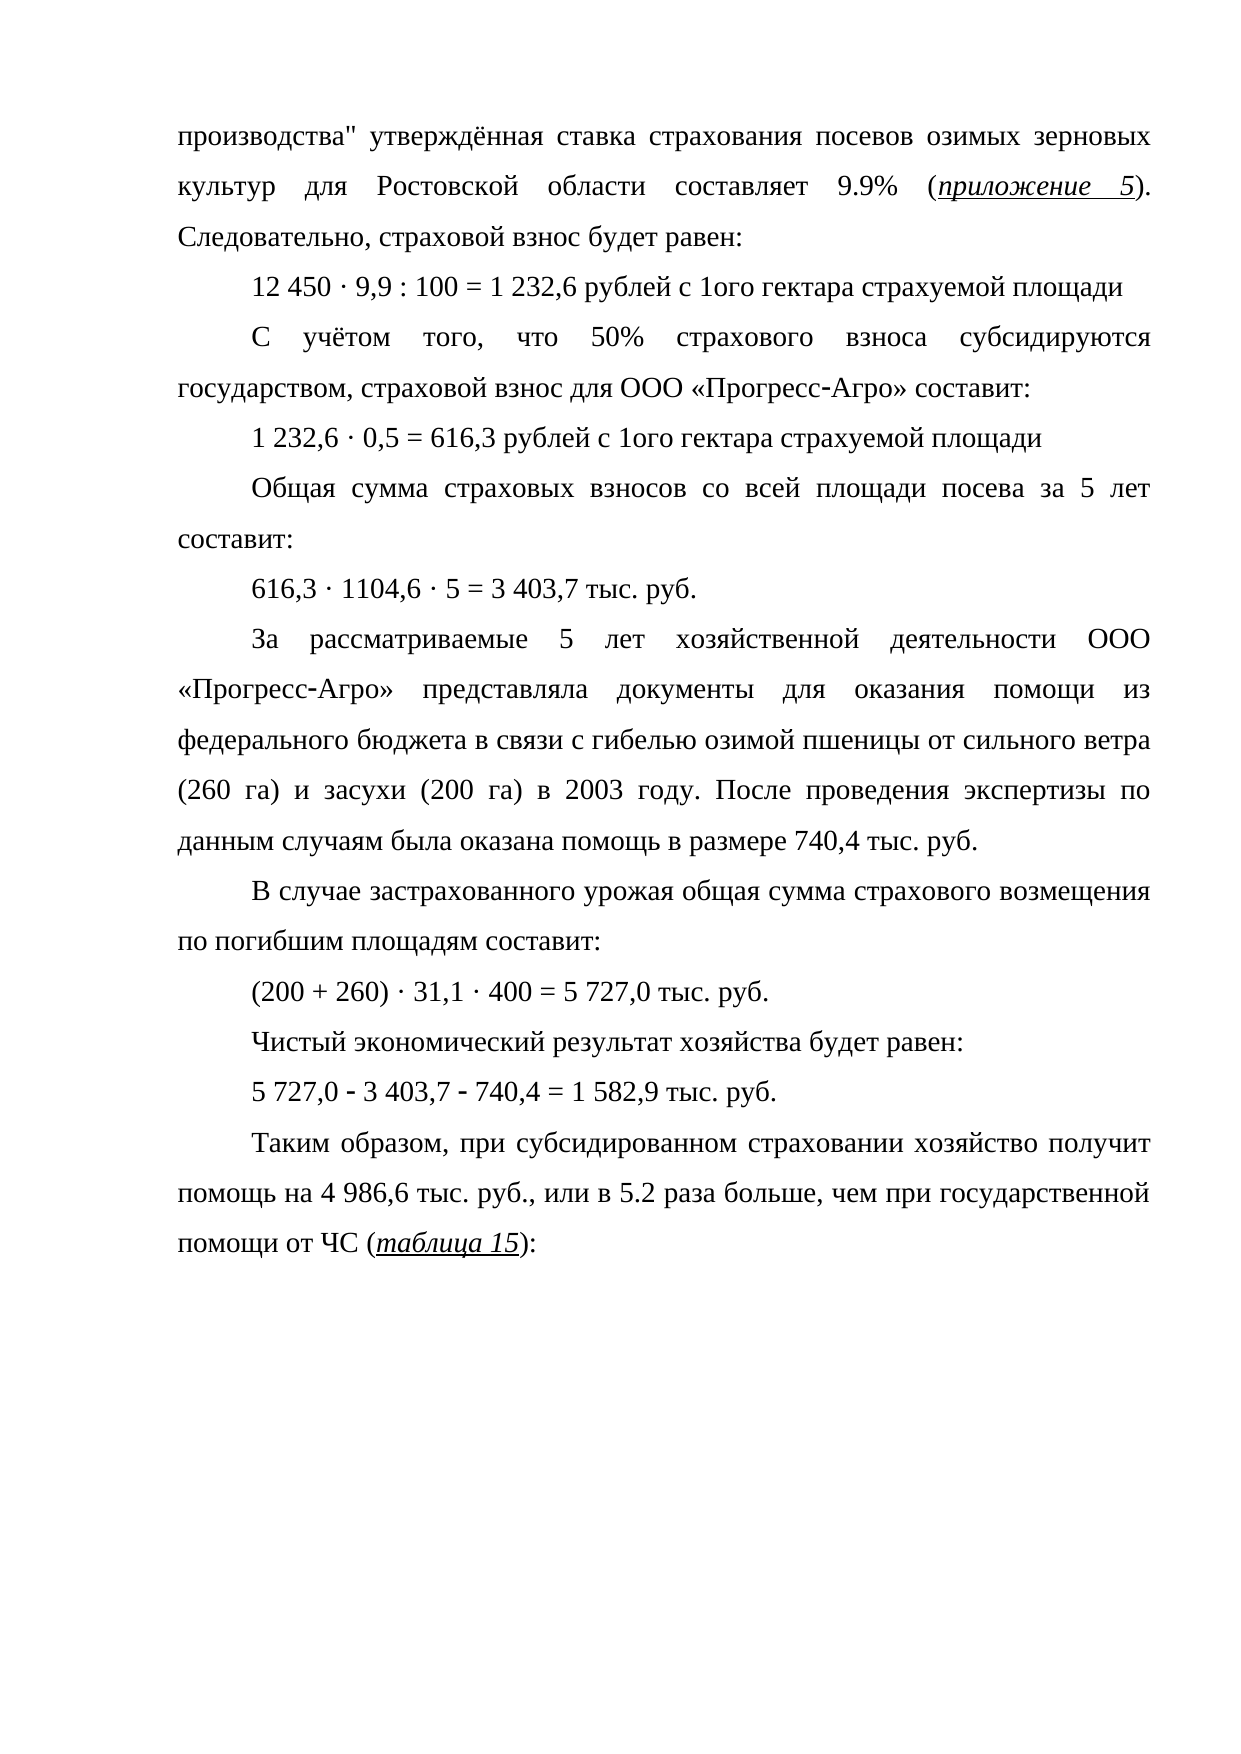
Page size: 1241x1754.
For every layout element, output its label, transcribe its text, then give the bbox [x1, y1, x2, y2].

text За рассматриваемые 5 лет хозяйственной деятельности ООО «ПрогрессАгро» представляла документы для оказания помощи из федерального бюджета в связи с гибелью озимой пшеницы от сильного ветра () и засухи () в 2003 году. После проведения экспертизы по данным случаям была оказана помощь в размере 740,4 тыс. руб. [177, 621, 1152, 856]
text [177, 118, 1152, 252]
text 1 232,6 · 0,5 = 616,3 рублей с 1ого гектара страхуемой площади [177, 420, 1152, 454]
text (200 + 260) · 31,1 · 400 = 5 727,0 тыс. руб. [177, 974, 1152, 1007]
text 12 450 · 9,9 : 100 = 1 232,6 рублей с 1ого гектара страхуемой площади [177, 269, 1152, 303]
text В случае застрахованного урожая общая сумма страхового возмещения по погибшим площадям составит: [177, 873, 1152, 957]
text Чистый экономический результат хозяйства будет равен: [177, 1024, 1152, 1057]
text 5 727,0 3 403,7 740,4 = 1 582,9 тыс. руб. [177, 1074, 1152, 1108]
text Таким образом, при субсидированном страховании хозяйство получит помощь на 4 986,6 тыс. руб., или в 5.2 раза больше, чем при государственной помощи от ЧС (таблица 15): [177, 1125, 1152, 1259]
text С учётом того, что 50% страхового взноса субсидируются государством, страховой взнос для ООО «ПрогрессАгро» составит: [177, 319, 1152, 403]
text 616,3 · 1104,6 · 5 = 3 403,7 тыс. руб. [177, 571, 1152, 604]
text Общая сумма страховых взносов со всей площади посева за 5 лет составит: [177, 470, 1152, 554]
